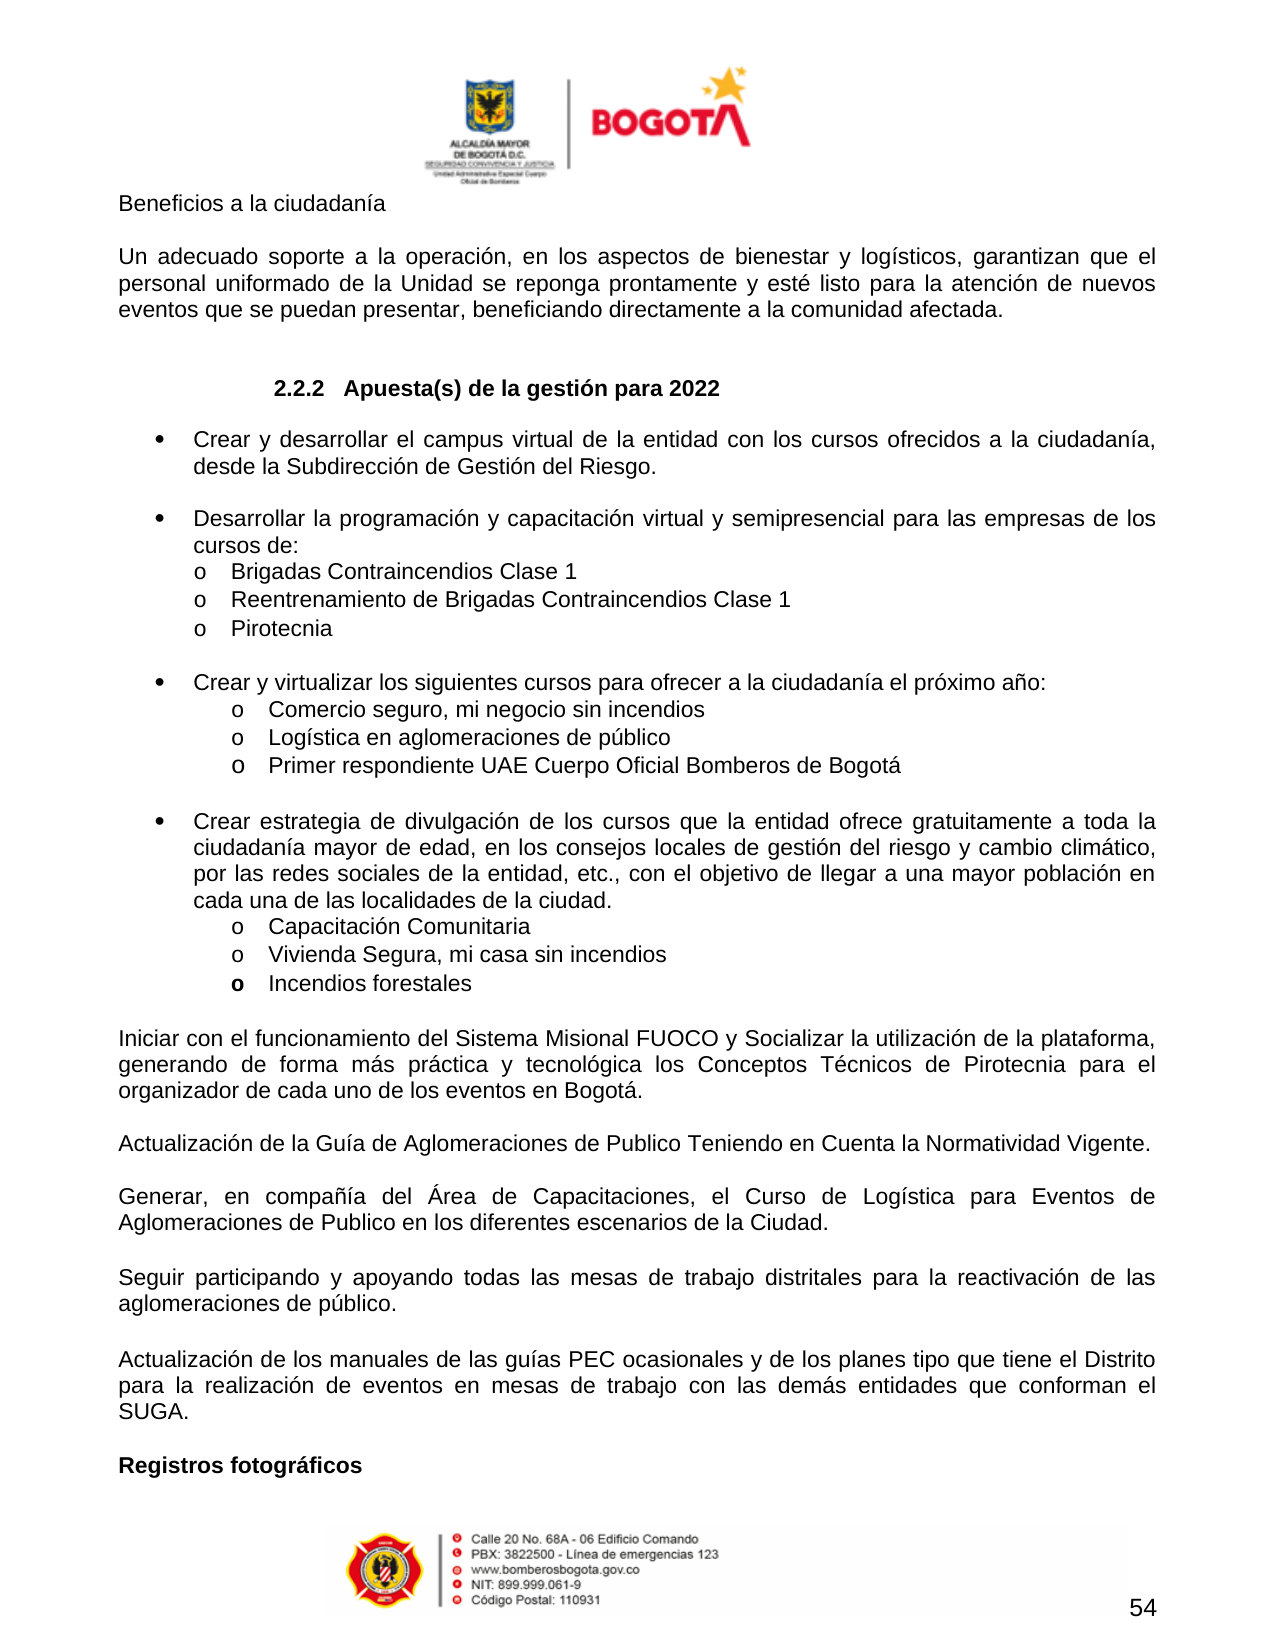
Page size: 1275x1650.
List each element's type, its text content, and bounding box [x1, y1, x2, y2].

picture [326, 1523, 1130, 1617]
picture [401, 46, 755, 191]
list Incendios forestales [231, 970, 1157, 998]
list Crear estrategia de divulgación de los cursos que la entidad ofrece gratuitamente a toda la ciudadanía mayor de edad, en los consejos locales de gestión del riesgo y cambio climático, por las redes sociales de la entidad, etc., con el objetivo de llegar a una mayor población en cada una de las localidades de la ciudad. [156, 808, 1157, 913]
text Actualización de la Guía de Aglomeraciones de Publico Teniendo en Cuenta la Normatividad Vigente. [118, 1130, 1157, 1156]
text Generar, en compañía del Área de Capacitaciones, el Curso de Logística para Eventos de Aglomeraciones de Publico en los diferentes escenarios de la Ciudad. [118, 1183, 1157, 1235]
list Crear y desarrollar el campus virtual de la entidad con los cursos ofrecidos a la ciudadanía, desde la Subdirección de Gestión del Riesgo. [156, 426, 1157, 479]
text Seguir participando y apoyando todas las mesas de trabajo distritales para la reactivación de las aglomeraciones de público. [118, 1264, 1157, 1317]
list Vivienda Segura, mi casa sin incendios [231, 941, 1157, 970]
text Actualización de los manuales de las guías PEC ocasionales y de los planes tipo que tiene el Distrito para la realización de eventos en mesas de trabajo con las demás entidades que conforman el SUGA. [118, 1346, 1157, 1424]
list Brigadas Contraincendios Clase 1 [193, 558, 1157, 586]
list Desarrollar la programación y capacitación virtual y semipresencial para las empresas de los cursos de: [156, 505, 1157, 558]
text Registros fotográficos [118, 1452, 1157, 1478]
text Un adecuado soporte a la operación, en los aspectos de bienestar y logísticos, garantizan que el personal uniformado de la Unidad se reponga prontamente y esté listo para la atención de nuevos eventos que se puedan presentar, beneficiando directamente a la comunidad afectada. [118, 243, 1157, 322]
list Comercio seguro, mi negocio sin incendios [231, 696, 1157, 724]
text Iniciar con el funcionamiento del Sistema Misional FUOCO y Socializar la utilización de la plataforma, generando de forma más práctica y tecnológica los Conceptos Técnicos de Pirotecnia para el organizador de cada uno de los eventos en Bogotá. [118, 1024, 1157, 1103]
list Crear y virtualizar los siguientes cursos para ofrecer a la ciudadanía el próximo año: [156, 669, 1157, 696]
list Reentrenamiento de Brigadas Contraincendios Clase 1 [193, 586, 1157, 615]
list Primer respondiente UAE Cuerpo Oficial Bomberos de Bogotá [231, 752, 1157, 781]
list Logística en aglomeraciones de público [231, 724, 1157, 752]
list Capacitación Comunitaria [231, 913, 1157, 941]
list Pirotecnia [193, 615, 1157, 643]
text Beneficios a la ciudadanía [118, 190, 1157, 217]
subtitle Apuesta(s) de la gestión para 2022 [324, 375, 1157, 401]
